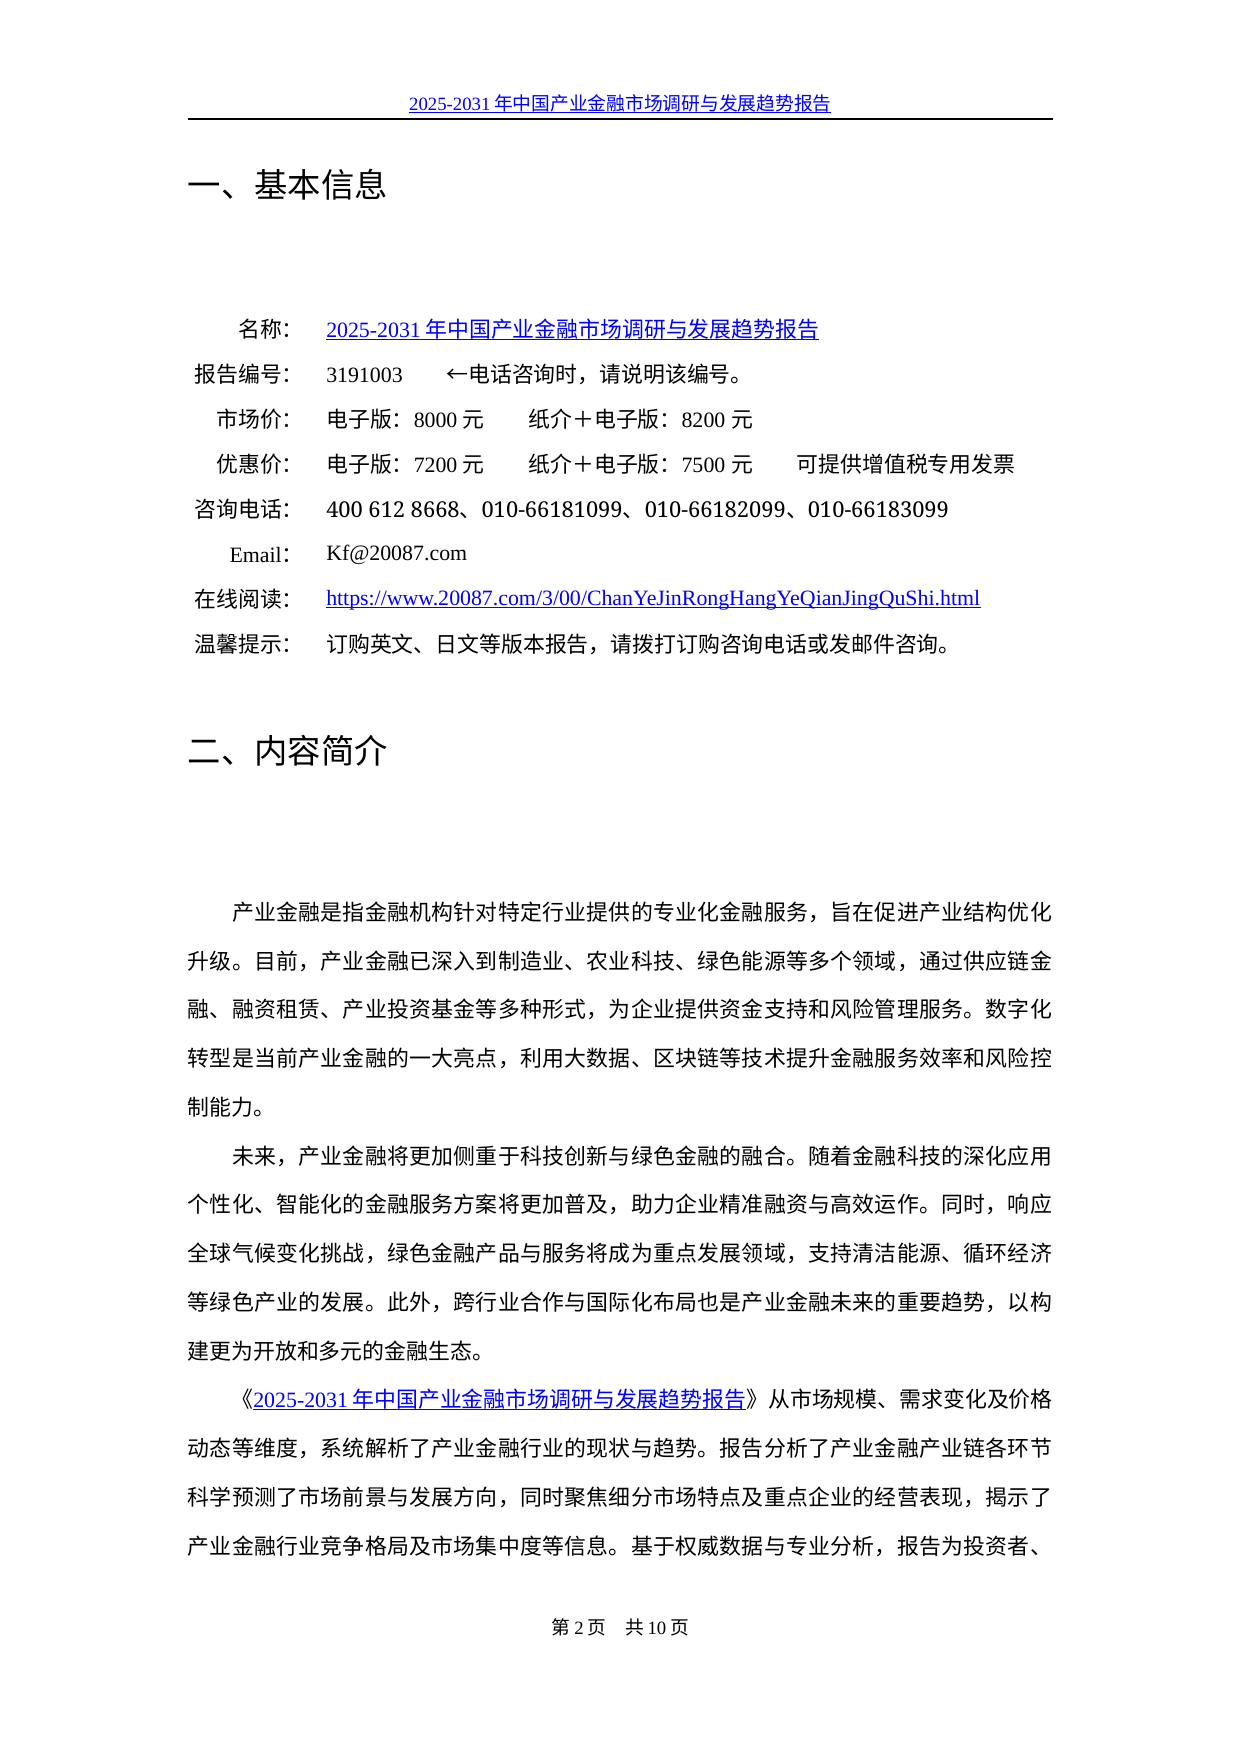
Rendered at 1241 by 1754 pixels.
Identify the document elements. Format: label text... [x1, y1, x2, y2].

table_cell 电子版：8000 元 纸介＋电子版：8200 元 [315, 402, 1073, 447]
table_cell 在线阅读： [167, 582, 315, 627]
table_cell Email： [167, 537, 315, 582]
table_cell 400 612 8668、010-66181099、010-66182099、010-66183099 [315, 492, 1073, 537]
table_cell 温馨提示： [167, 627, 315, 672]
table_cell 报告编号： [167, 357, 315, 402]
table_header 2025-2031年中国产业金融市场调研与发展趋势报告 [315, 312, 1073, 357]
table_cell 优惠价： [167, 447, 315, 492]
title 二、内容简介 [187, 717, 1053, 782]
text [187, 894, 1053, 1561]
table_cell 订购英文、日文等版本报告，请拨打订购咨询电话或发邮件咨询。 [315, 627, 1073, 672]
table_cell 电子版：7200 元 纸介＋电子版：7500 元 可提供增值税专用发票 [315, 447, 1073, 492]
table_cell [315, 582, 1073, 627]
table_cell 市场价： [167, 402, 315, 447]
table_cell 咨询电话： [167, 492, 315, 537]
table_cell Kf@20087.com [315, 537, 1073, 582]
title 一、基本信息 [187, 150, 1053, 215]
table_header 名称： [167, 312, 315, 357]
table_cell 3191003 ←电话咨询时，请说明该编号。 [315, 357, 1073, 402]
